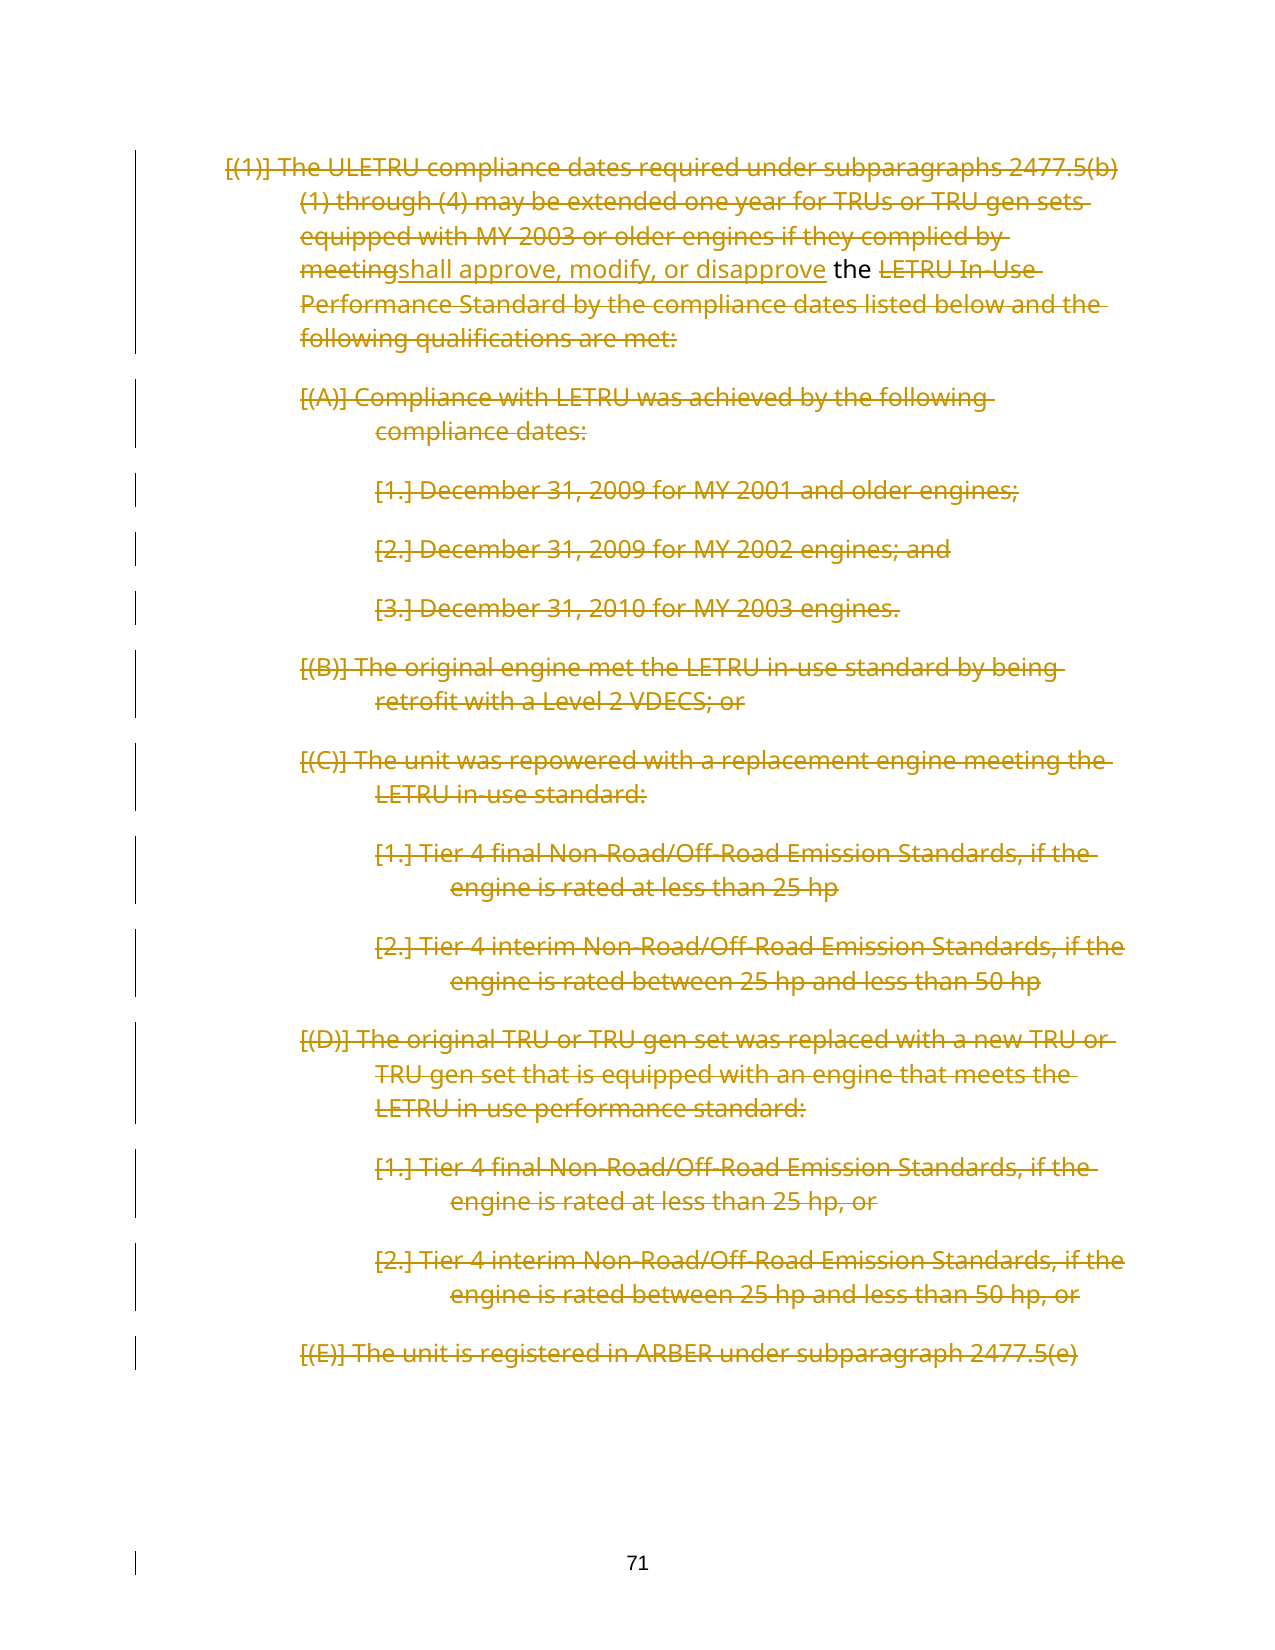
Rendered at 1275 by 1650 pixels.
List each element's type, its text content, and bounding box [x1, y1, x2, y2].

subtitle the [225, 150, 1125, 354]
